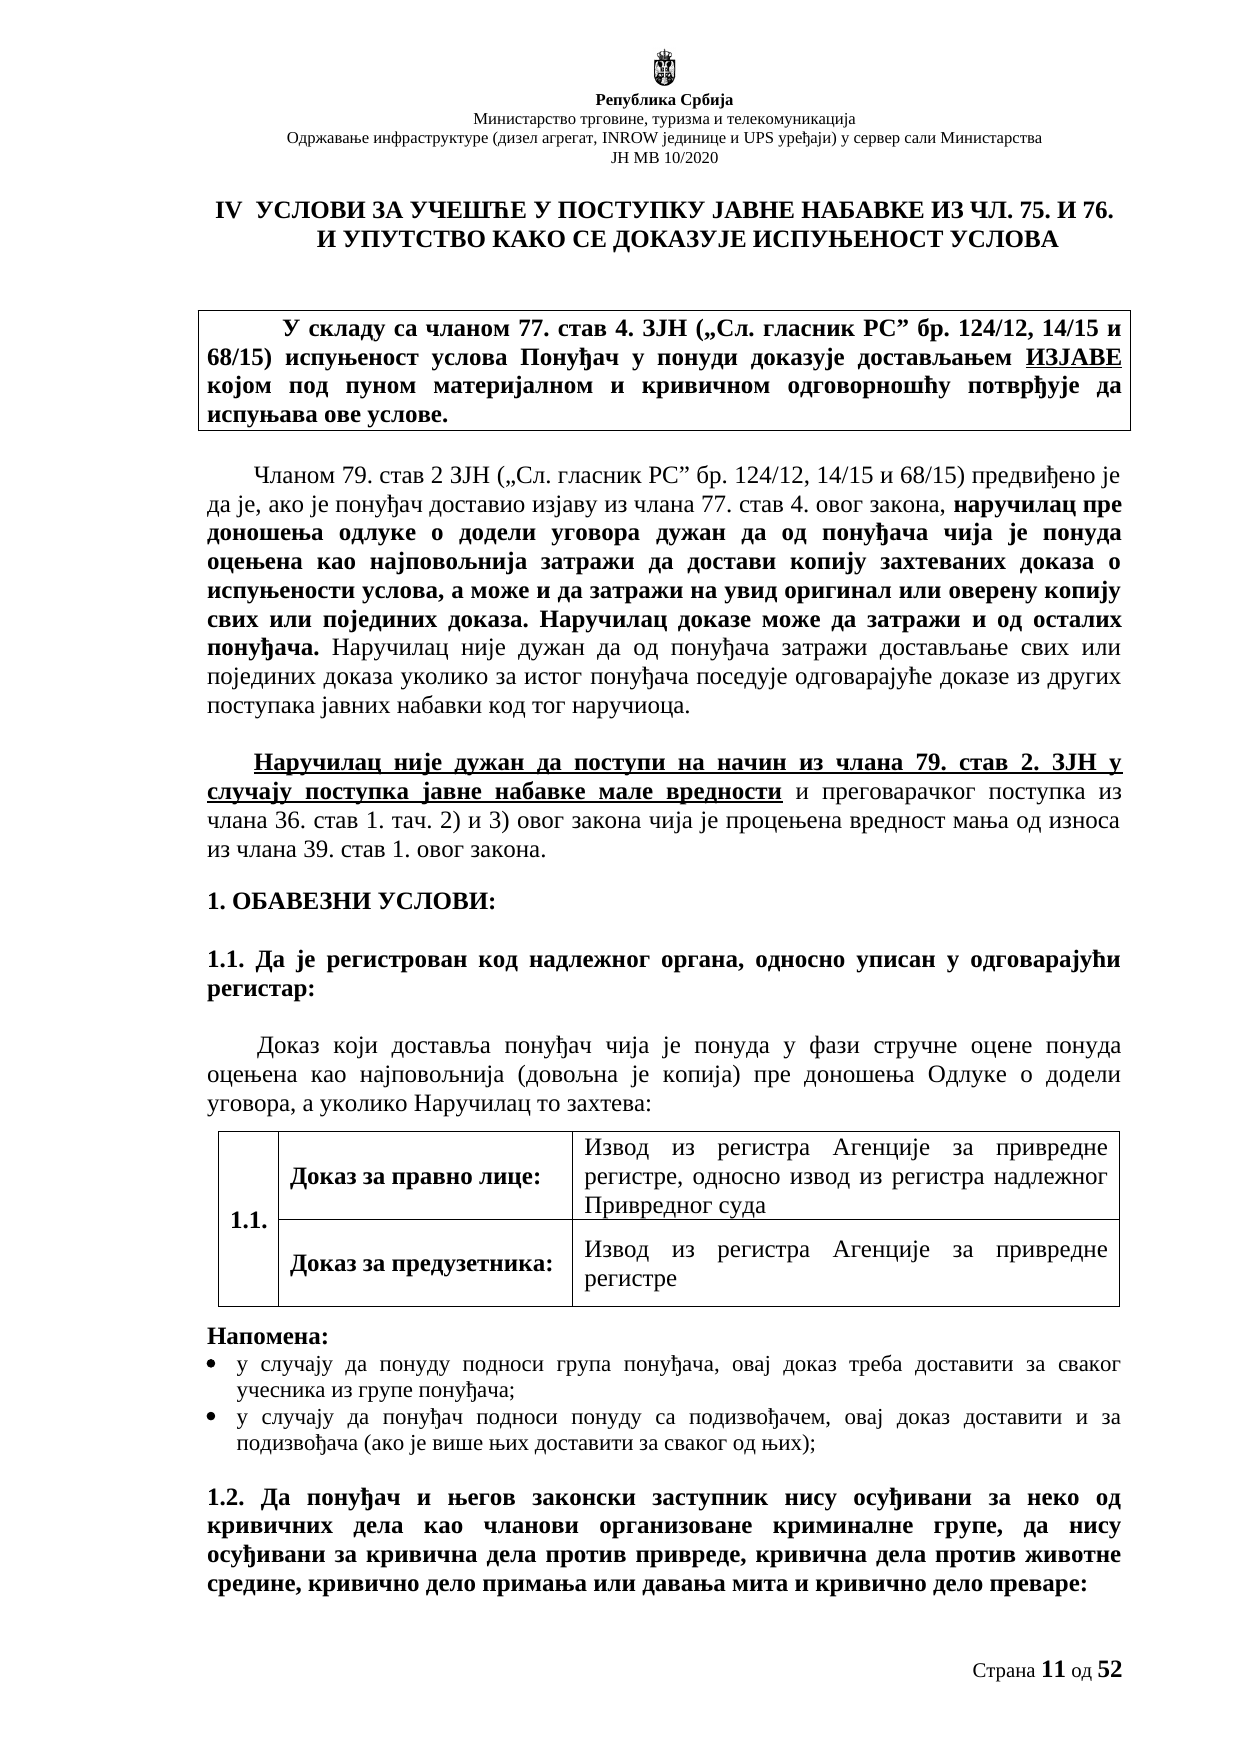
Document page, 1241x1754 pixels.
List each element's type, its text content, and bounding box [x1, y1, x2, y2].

list у случају да понуду подноси група понуђача, овај доказ треба доставити за сваког учесника из групе понуђача; [207, 1350, 1122, 1403]
text Доказ који доставља понуђач чија је понуда у фази стручне оцене понуда оцењена као најповољнија (довољна је копија) пре доношења Одлуке о додели уговора, а уколико Наручилац то захтева: [207, 1031, 1122, 1117]
text Чланом 79. став 2 ЗЈН („Сл. гласник РС” бр. 124/12, 14/15 и 68/15) предвиђено је да je, ако је понуђач доставио изјаву из члана 77. став 4. овог закона, наручилац пре доношења одлуке о додели уговора дужан да од понуђача чија је понуда оцењена као најповољнија затражи да достави копију захтеваних доказа о испуњености услова, а може и да затражи на увид оригинал или оверену копију свих или појединих доказа. Наручилац доказе може да затражи и од осталих понуђача. Наручилац није дужан да од понуђача затражи достављање свих или појединих доказа уколико за истог понуђача поседује одговарајуће доказе из других поступака јавних набавки код тог наручиоца. [207, 460, 1122, 719]
table_header Доказ за правно лице: [279, 1132, 572, 1218]
text 1.1. Да је регистрован код надлежног органа, односно уписан у одговарајући регистар: [207, 944, 1122, 1001]
table_cell Доказ за предузетника: [279, 1220, 572, 1306]
text Наручилац није дужан да поступи на начин из члана 79. став 2. ЗЈН у случају поступка јавне набавке мале вредности и преговарачког поступка из члана 36. став 1. тач. 2) и 3) овог закона чија је процењена вредност мања од износа из члана 39. став 1. овог закона. [207, 747, 1122, 862]
text У складу са чланом 77. став 4. ЗЈН („Сл. гласник РС” бр. 124/12, 14/15 и 68/15) испуњеност услова Понуђач у понуди доказује достављањем ИЗЈАВЕ којом под пуном материјалном и кривичном одговорношћу потврђује да испуњава ове услове. [199, 311, 1130, 430]
table_cell Извод из регистра Агенције за привредне регистре [573, 1220, 1119, 1306]
text 1. ОБАВЕЗНИ УСЛОВИ: [207, 886, 1122, 915]
text И УПУТСТВО КАКО СЕ ДОКАЗУЈЕ ИСПУЊЕНОСТ УСЛОВА [254, 224, 1122, 252]
text 1.2. Да понуђач и његов законски заступник нису осуђивани за неко од кривичних дела као чланови организоване криминалне групе, да нису осуђивани за кривична дела против привреде, кривична дела против животне средине, кривично дело примања или давања мита и кривично дело преваре: [207, 1482, 1122, 1597]
list у случају да понуђач подноси понуду са подизвођачем, овај доказ доставити и за подизвођача (ако је више њих доставити за сваког од њих); [207, 1403, 1122, 1455]
text IV УСЛОВИ ЗА УЧЕШЋЕ У ПОСТУПКУ ЈАВНЕ НАБАВКЕ ИЗ ЧЛ. 75. И 76. [207, 195, 1122, 224]
text Напомена: [207, 1321, 1122, 1350]
table_header 1.1. [219, 1132, 278, 1306]
table_header Извод из регистра Агенције за привредне регистре, односно извод из регистра надлежног Привредног суда [573, 1132, 1119, 1218]
